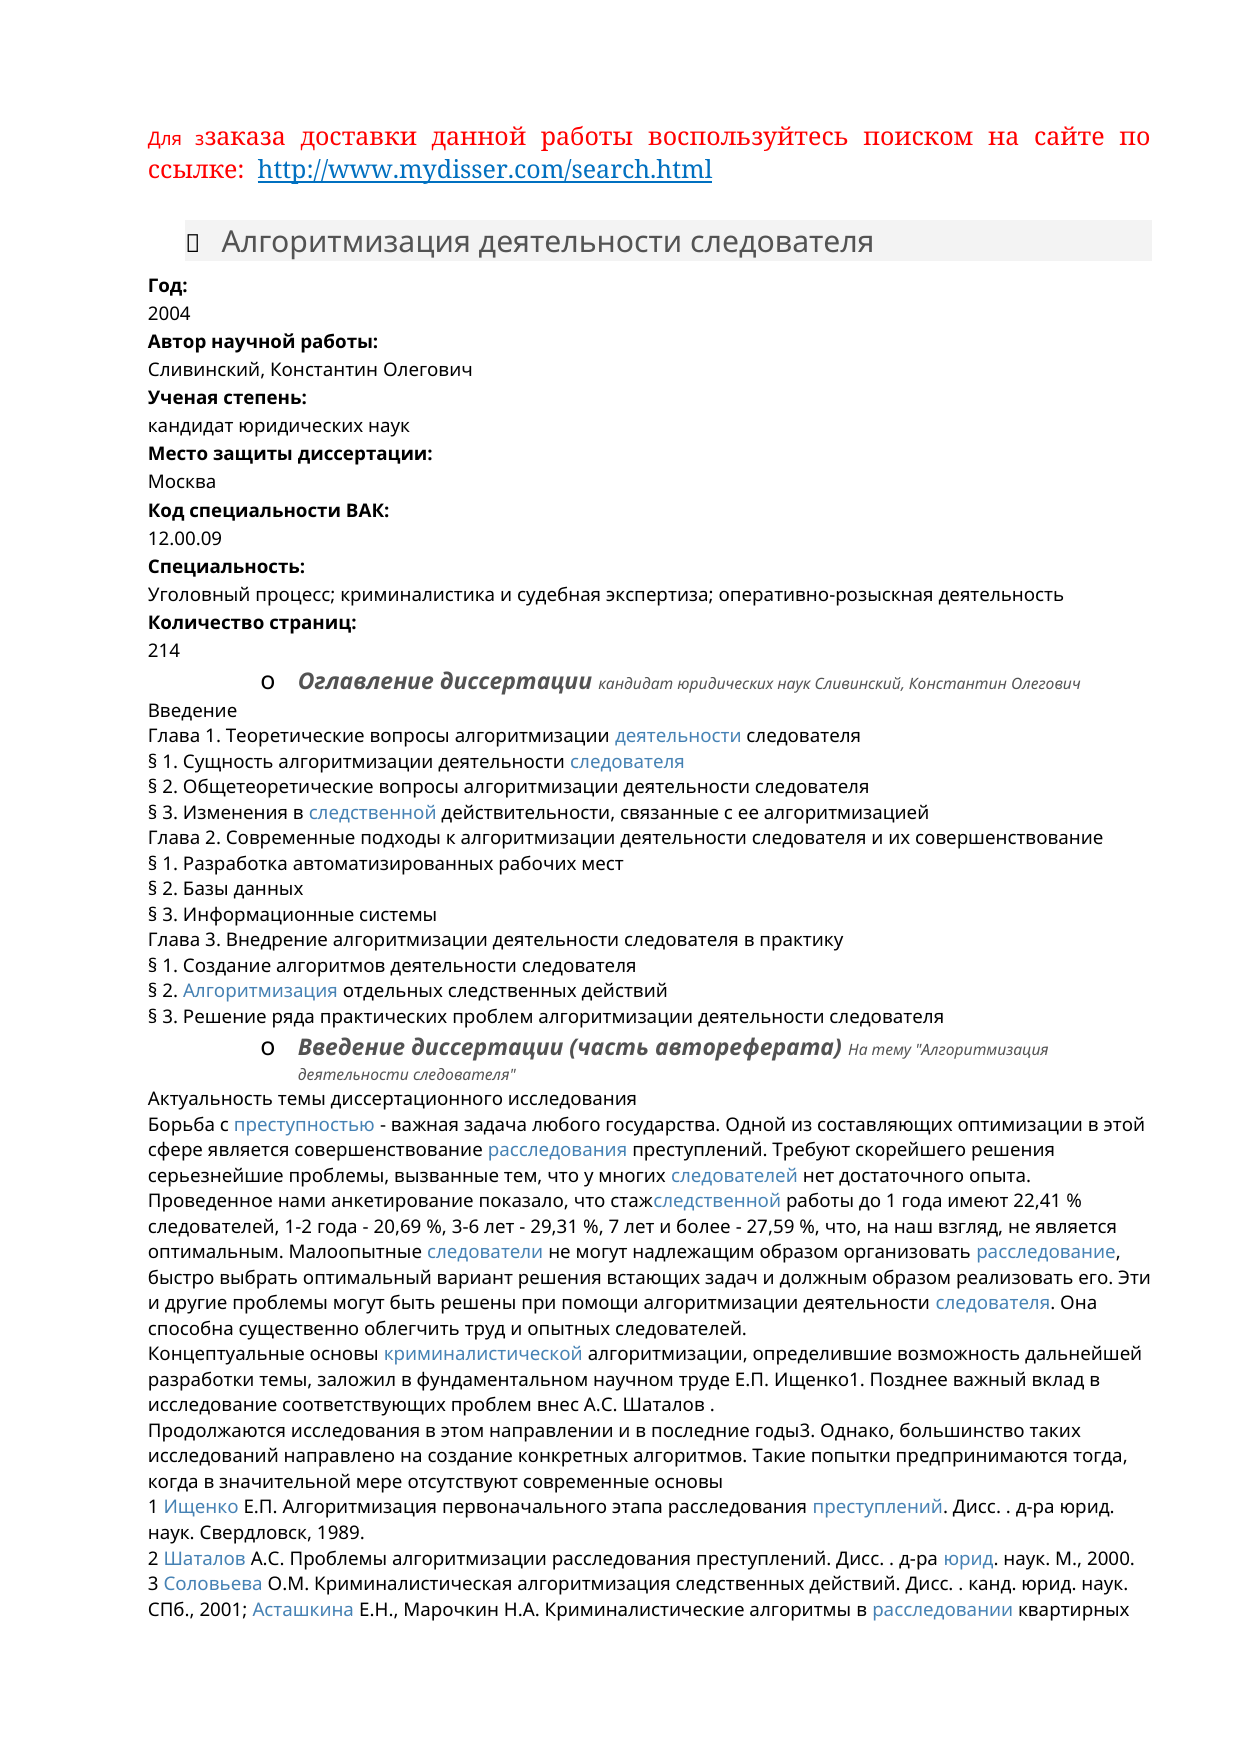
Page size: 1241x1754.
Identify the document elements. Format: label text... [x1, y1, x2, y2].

text кандидат юридических наук [148, 410, 1152, 438]
text Количество cтраниц: [148, 607, 1152, 635]
text Ученая cтепень: [148, 382, 1152, 410]
subtitle Алгоритмизация деятельности следователя [185, 220, 1152, 261]
text Год: [148, 269, 1152, 297]
text 12.00.09 [148, 522, 1152, 551]
subtitle Оглавление диссертации кандидат юридических наук Сливинский, Константин Олегович [260, 663, 1152, 697]
text Сливинский, Константин Олегович [148, 354, 1152, 382]
text Москва [148, 466, 1152, 494]
text 214 [148, 635, 1152, 663]
text Место защиты диссертации: [148, 438, 1152, 466]
text Специальность: [148, 551, 1152, 579]
text 2004 [148, 297, 1152, 326]
text Уголовный процесс; криминалистика и судебная экспертиза; оперативно-розыскная деятельность [148, 579, 1152, 607]
text Для ззаказа доставки данной работы воспользуйтесь поиском на сайте по ссылке: http://www.mydisser.com/search.html [148, 118, 1152, 186]
text Автор научной работы: [148, 326, 1152, 354]
subtitle Введение диссертации (часть автореферата) На тему "Алгоритмизация деятельности следователя" [260, 1029, 1152, 1085]
text Код cпециальности ВАК: [148, 494, 1152, 522]
